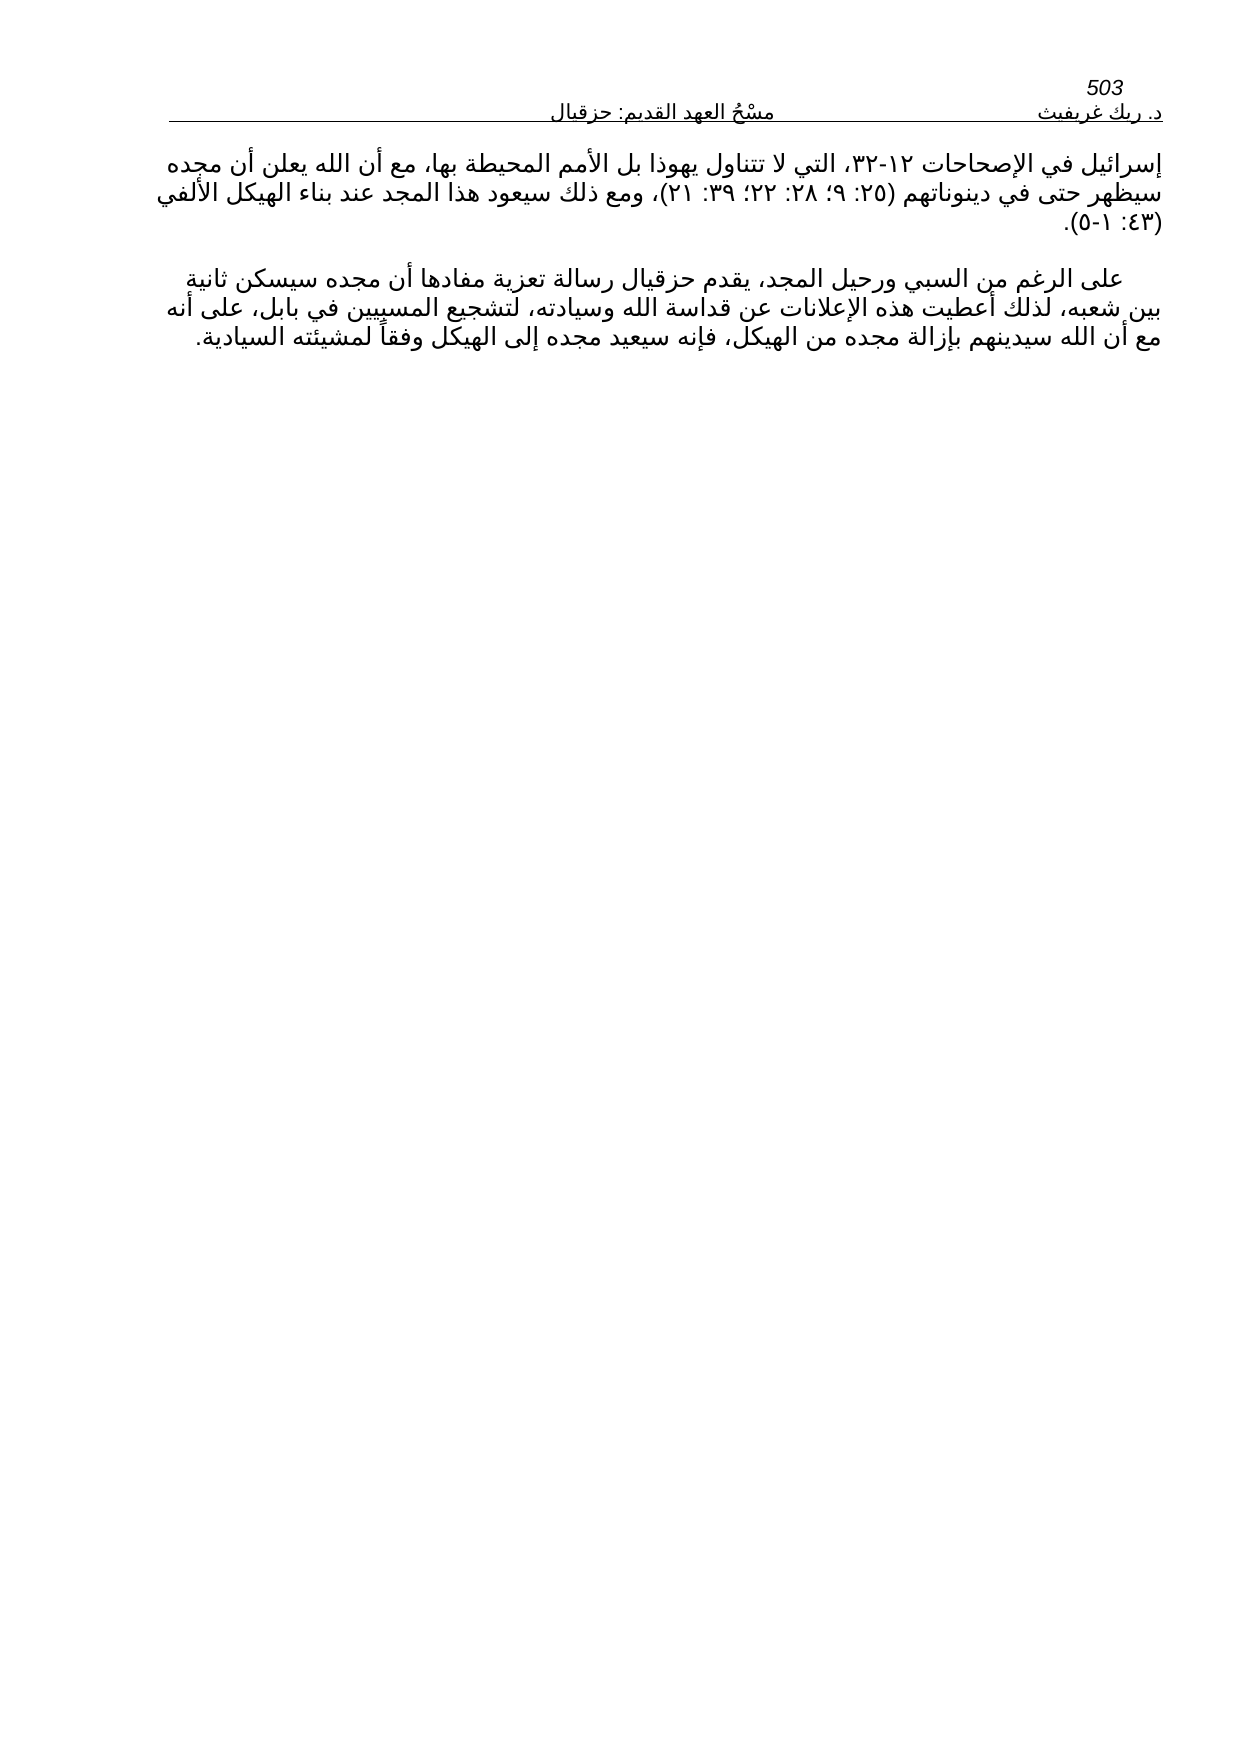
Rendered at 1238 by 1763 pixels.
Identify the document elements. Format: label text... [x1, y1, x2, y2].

text على الرغم من السبي ورحيل المجد، يقدم حزقيال رسالة تعزية مفادها أن مجده سيسكن ثانية بين شعبه، لذلك أعطيت هذه الإعلانات عن قداسة الله وسيادته، لتشجيع المسبيين في بابل، على أنه مع أن الله سيدينهم بإزالة مجده من الهيكل، فإنه سيعيد مجده إلى الهيكل وفقاً لمشيئته السيادية. [150, 264, 1162, 351]
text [150, 149, 1162, 236]
